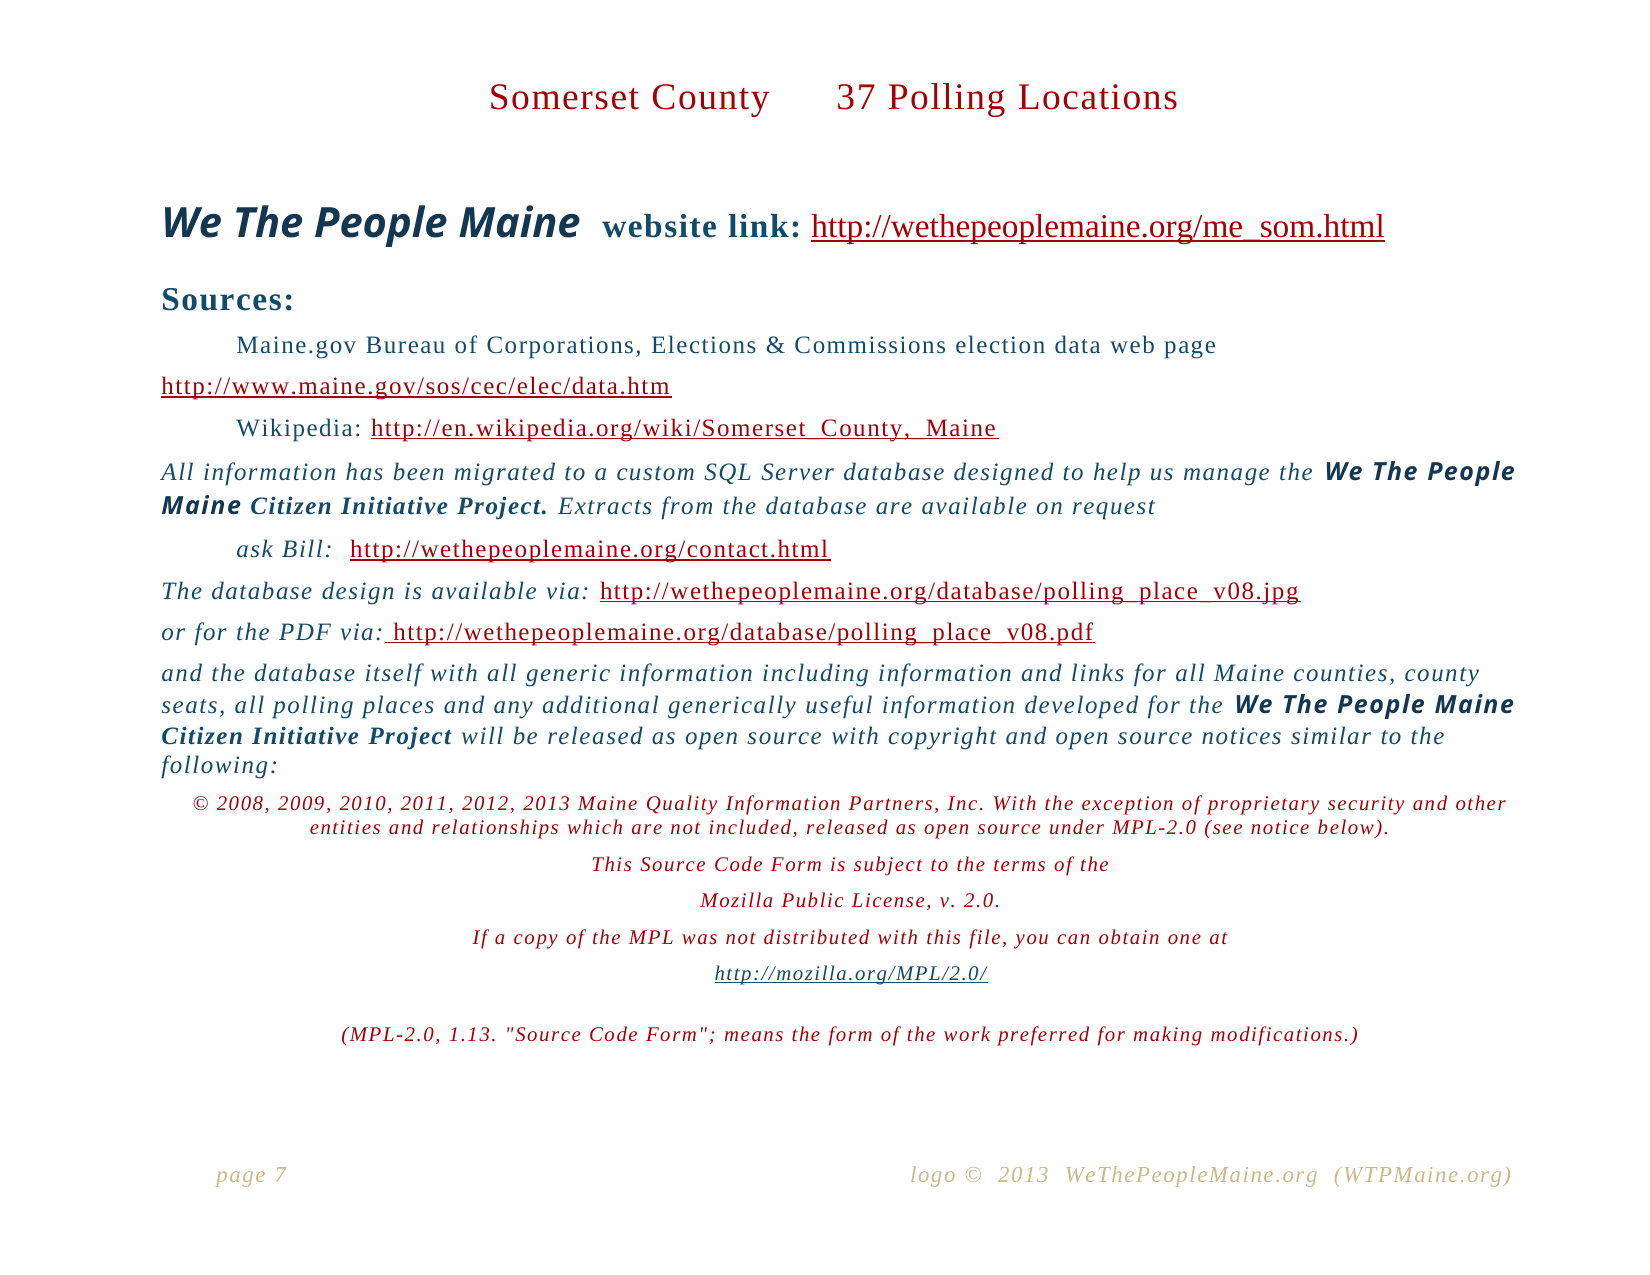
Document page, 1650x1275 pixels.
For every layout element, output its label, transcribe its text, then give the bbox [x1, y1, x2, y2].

text Wikipedia: http://en.wikipedia.org/wiki/Somerset_County,_Maine [161, 413, 1539, 441]
text or for the PDF via: http://wethepeoplemaine.org/database/polling_place_v08.pdf [161, 617, 1539, 646]
text http://mozilla.org/MPL/2.0/ [161, 961, 1539, 985]
text The database design is available via: http://wethepeoplemaine.org/database/polling_place_v08.jpg [161, 576, 1539, 604]
text Sources: [161, 279, 1539, 318]
text All information has been migrated to a custom SQL Server database designed to help us manage the We The People Maine Citizen Initiative Project. Extracts from the database are available on request [161, 454, 1539, 522]
text and the database itself with all generic information including information and links for all Maine counties, county seats, all polling places and any additional generically useful information developed for the We The People Maine Citizen Initiative Project will be released as open source with copyright and open source notices similar to the following: [161, 658, 1539, 778]
text © 2008, 2009, 2010, 2011, 2012, 2013 Maine Quality Information Partners, Inc. With the exception of proprietary security and other entities and relationships which are not included, released as open source under MPL-2.0 (see notice below). [161, 791, 1539, 839]
text If a copy of the MPL was not distributed with this file, you can obtain one at [161, 925, 1539, 949]
text ask Bill: http://wethepeoplemaine.org/contact.html [161, 534, 1539, 563]
text This Source Code Form is subject to the terms of the [161, 852, 1539, 876]
text http://www.maine.gov/sos/cec/elec/data.htm [161, 371, 1539, 400]
text (MPL-2.0, 1.13. "Source Code Form"; means the form of the work preferred for making modifications.) [161, 1022, 1539, 1046]
text Maine.gov Bureau of Corporations, Elections & Commissions election data web page [161, 330, 1539, 359]
text Mozilla Public License, v. 2.0. [161, 888, 1539, 912]
text We The People Maine website link: http://wethepeoplemaine.org/me_som.html [161, 193, 1539, 250]
